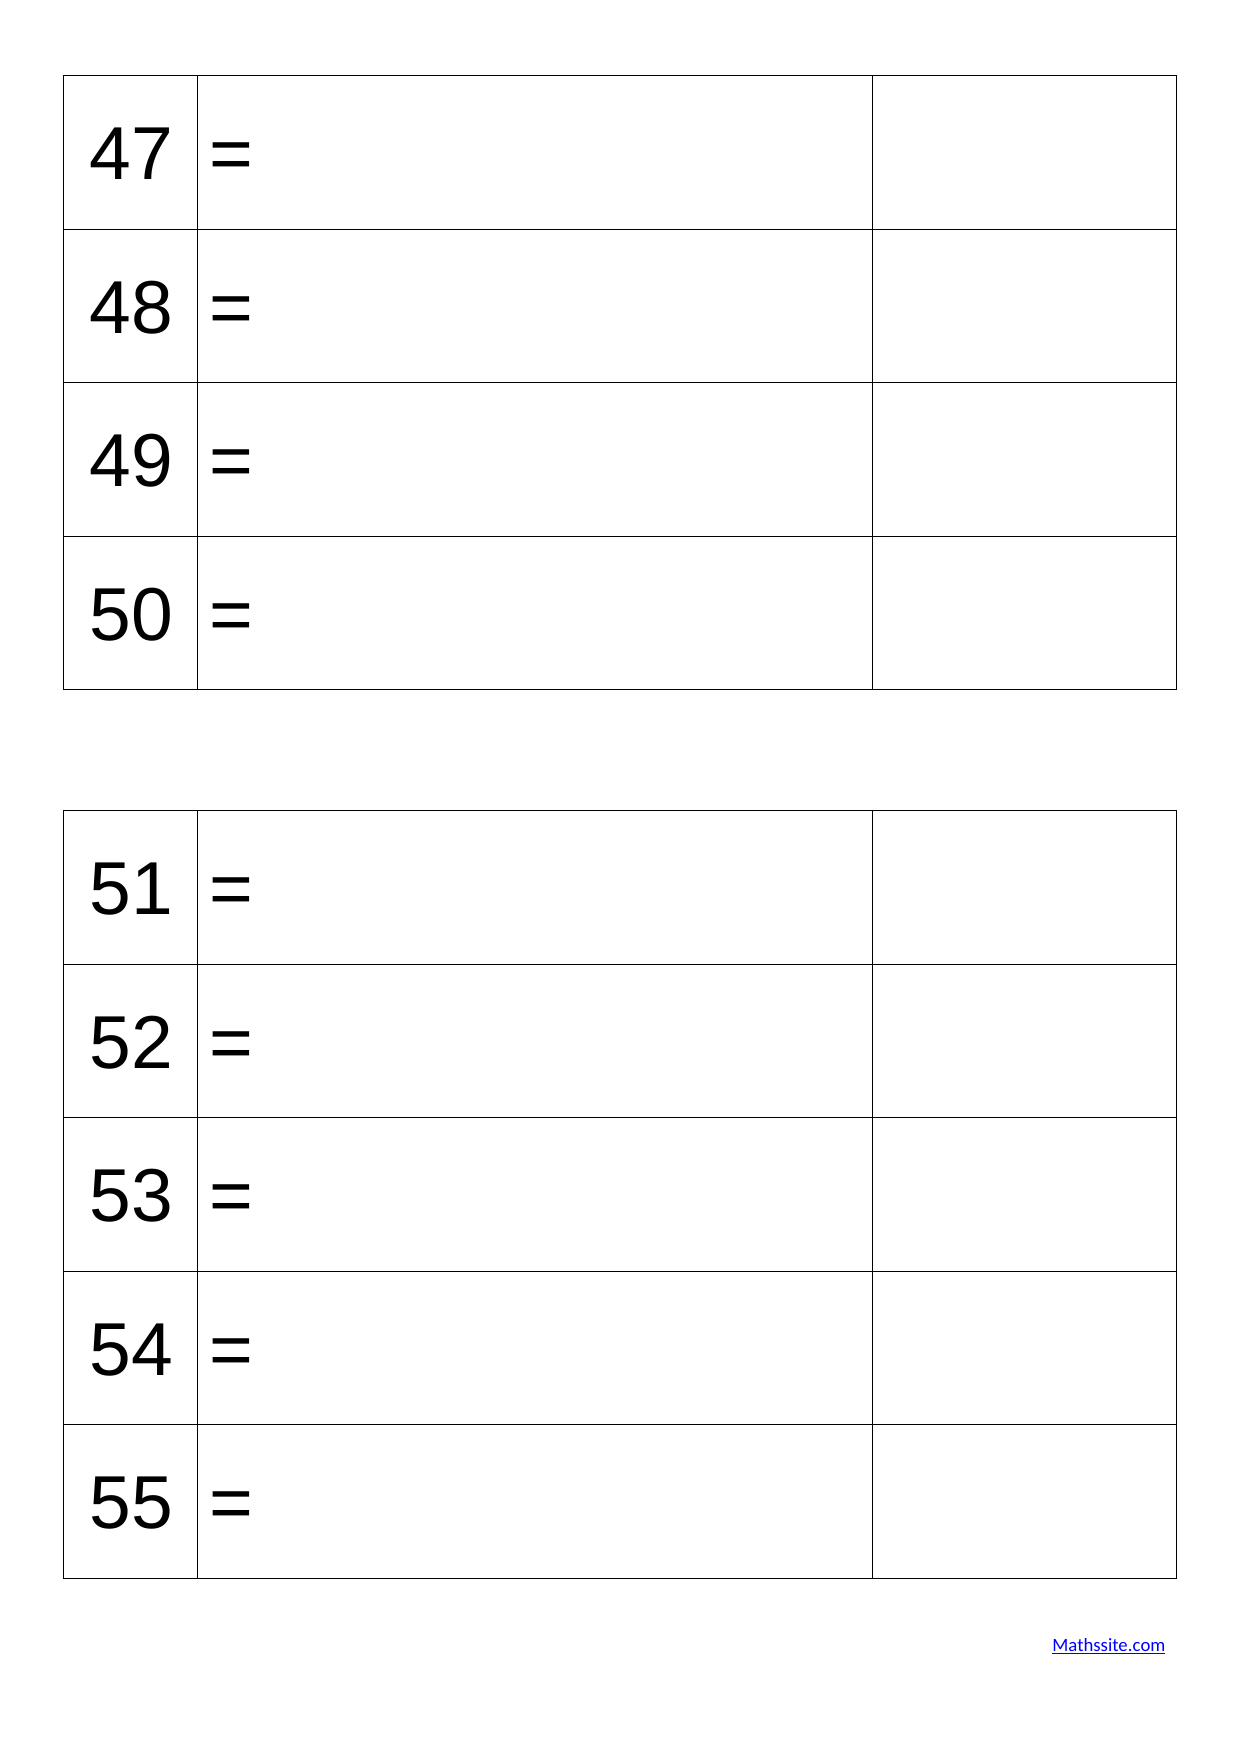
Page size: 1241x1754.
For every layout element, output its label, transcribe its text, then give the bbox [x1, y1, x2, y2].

table_cell = [198, 965, 872, 1117]
table_cell 53 [64, 1118, 197, 1271]
table_cell [873, 230, 1176, 382]
table_cell = [198, 1425, 872, 1578]
table_cell [873, 76, 1176, 228]
table_cell [873, 1425, 1176, 1578]
table_cell 48 [64, 230, 197, 382]
table_header [873, 811, 1176, 964]
table_cell [873, 965, 1176, 1117]
table_cell [873, 383, 1176, 536]
table_cell 50 [64, 537, 197, 689]
table_cell 49 [64, 383, 197, 536]
table_cell = [198, 383, 872, 536]
table_cell 47 [64, 76, 197, 228]
table_cell [873, 1118, 1176, 1271]
table_cell = [198, 1118, 872, 1271]
table_header 51 [64, 811, 197, 964]
table_cell = [198, 1272, 872, 1424]
table_cell [873, 1272, 1176, 1424]
table_header = [198, 811, 872, 964]
table_cell = [198, 537, 872, 689]
table_cell = [198, 230, 872, 382]
table_cell [873, 537, 1176, 689]
table_cell 52 [64, 965, 197, 1117]
table_cell 54 [64, 1272, 197, 1424]
table_cell = [198, 76, 872, 228]
table_cell 55 [64, 1425, 197, 1578]
